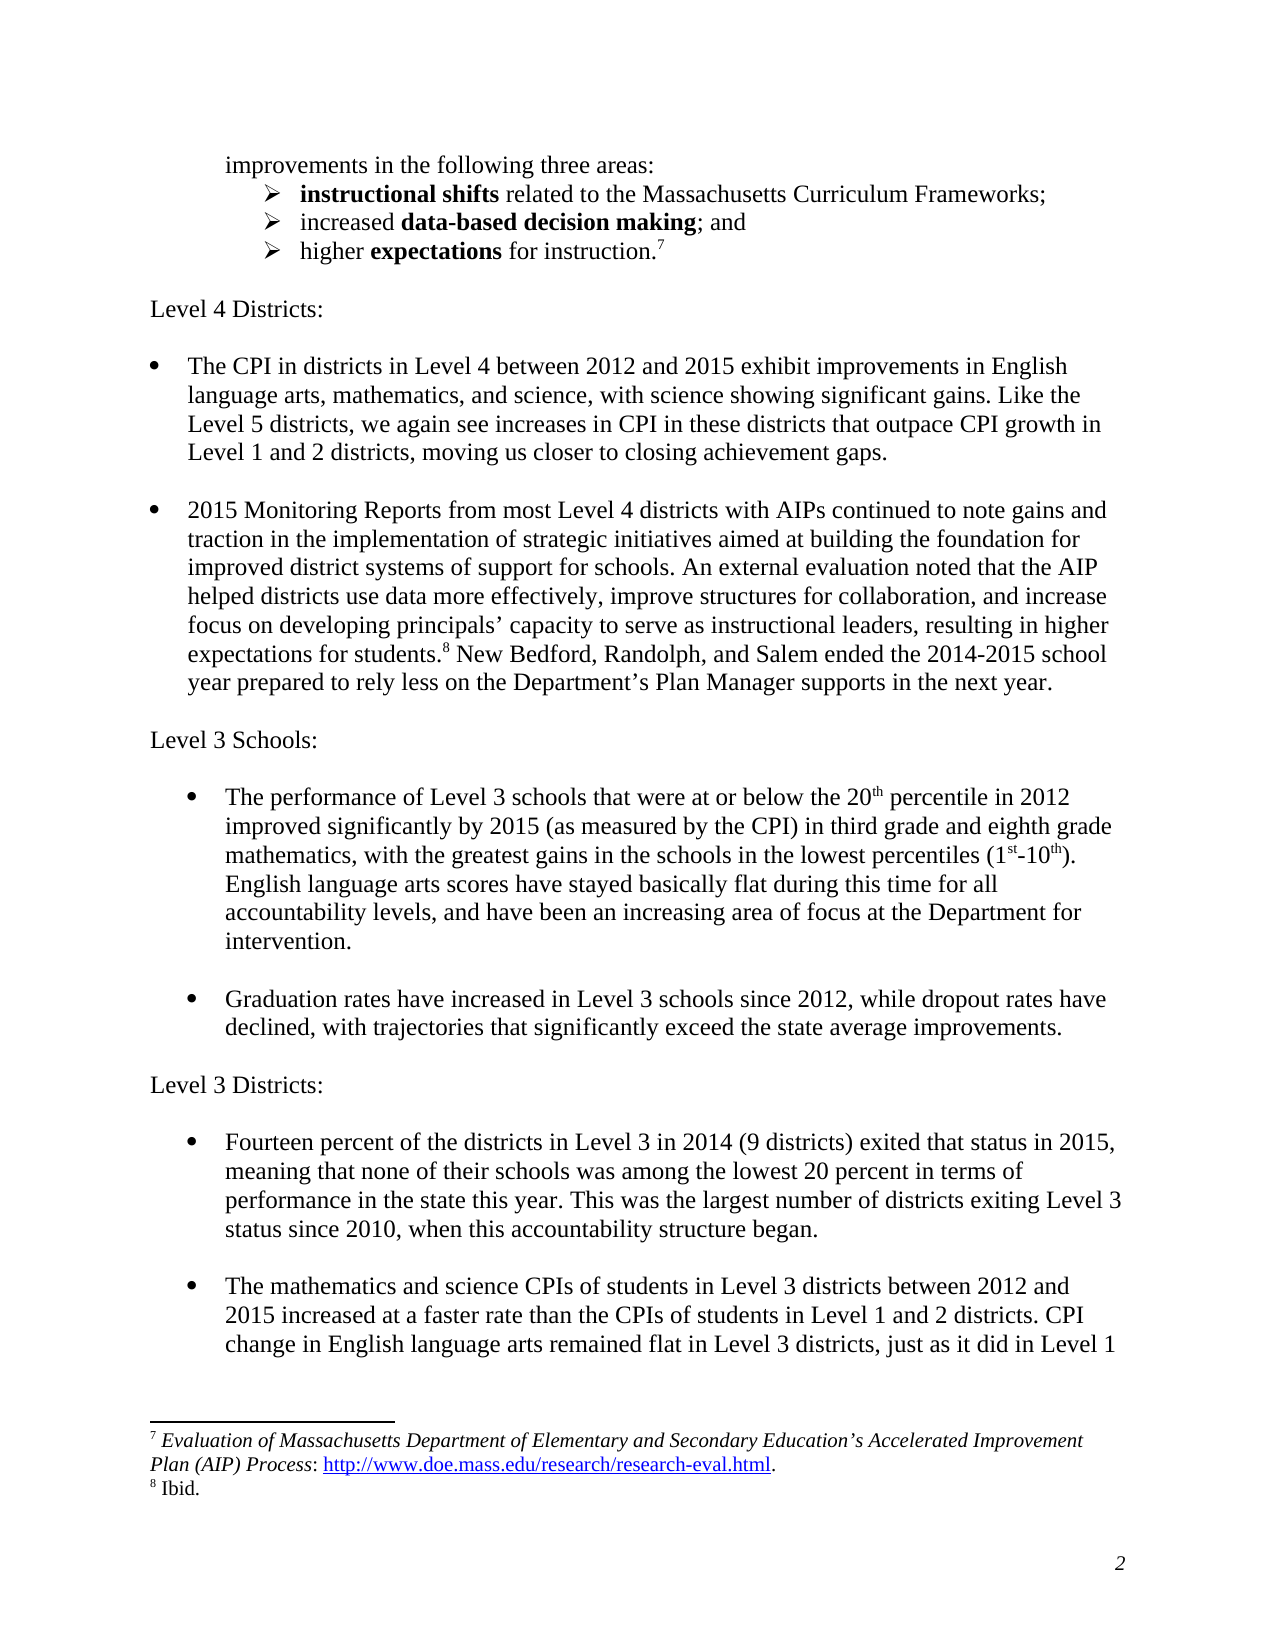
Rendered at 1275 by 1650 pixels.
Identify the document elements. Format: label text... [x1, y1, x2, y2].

list performance in the state this year. This was the largest number of districts exiting Level 3 status since 2010, when this accountability structure began. [225, 1185, 1125, 1242]
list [187, 150, 1125, 179]
list Graduation rates have increased in Level 3 schools since 2012, while dropout rates have declined, with trajectories that significantly exceed the state average improvements. [187, 984, 1125, 1041]
list Fourteen percent of the districts in Level 3 in 2014 (9 districts) exited that status in 2015, meaning that none of their schools was among the lowest 20 percent in terms of [187, 1127, 1125, 1185]
list The performance of Level 3 schools that were at or below the 20th percentile in 2012 improved significantly by 2015 (as measured by the CPI) in third grade and eighth grade mathematics, with the greatest gains in the schools in the lowest percentiles (1st-10th). English language arts scores have stayed basically flat during this time for all accountability levels, and have been an increasing area of focus at the Department for intervention. [187, 782, 1125, 955]
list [187, 1271, 1125, 1357]
list higher expectations for instruction. [262, 236, 1125, 265]
list The CPI in districts in Level 4 between 2012 and 2015 exhibit improvements in English language arts, mathematics, and science, with science showing significant gains. Like the Level 5 districts, we again see increases in CPI in these districts that outpace CPI growth in Level 1 and 2 districts, moving us closer to closing achievement gaps. [150, 351, 1125, 466]
list increased data-based decision making; and [262, 207, 1125, 236]
text Level 4 Districts: [150, 294, 1125, 322]
text Level 3 Schools: [150, 725, 1125, 754]
list 2015 Monitoring Reports from most Level 4 districts with AIPs continued to note gains and traction in the implementation of strategic initiatives aimed at building the foundation for improved district systems of support for schools. An external evaluation noted that the AIP helped districts use data more effectively, improve structures for collaboration, and increase focus on developing principals’ capacity to serve as instructional leaders, resulting in higher expectations for students. New Bedford, Randolph, and Salem ended the 2014-2015 school year prepared to rely less on the Department’s Plan Manager supports in the next year. [150, 495, 1125, 696]
list instructional shifts related to the Massachusetts Curriculum Frameworks; [262, 179, 1125, 207]
text Level 3 Districts: [150, 1070, 1125, 1099]
